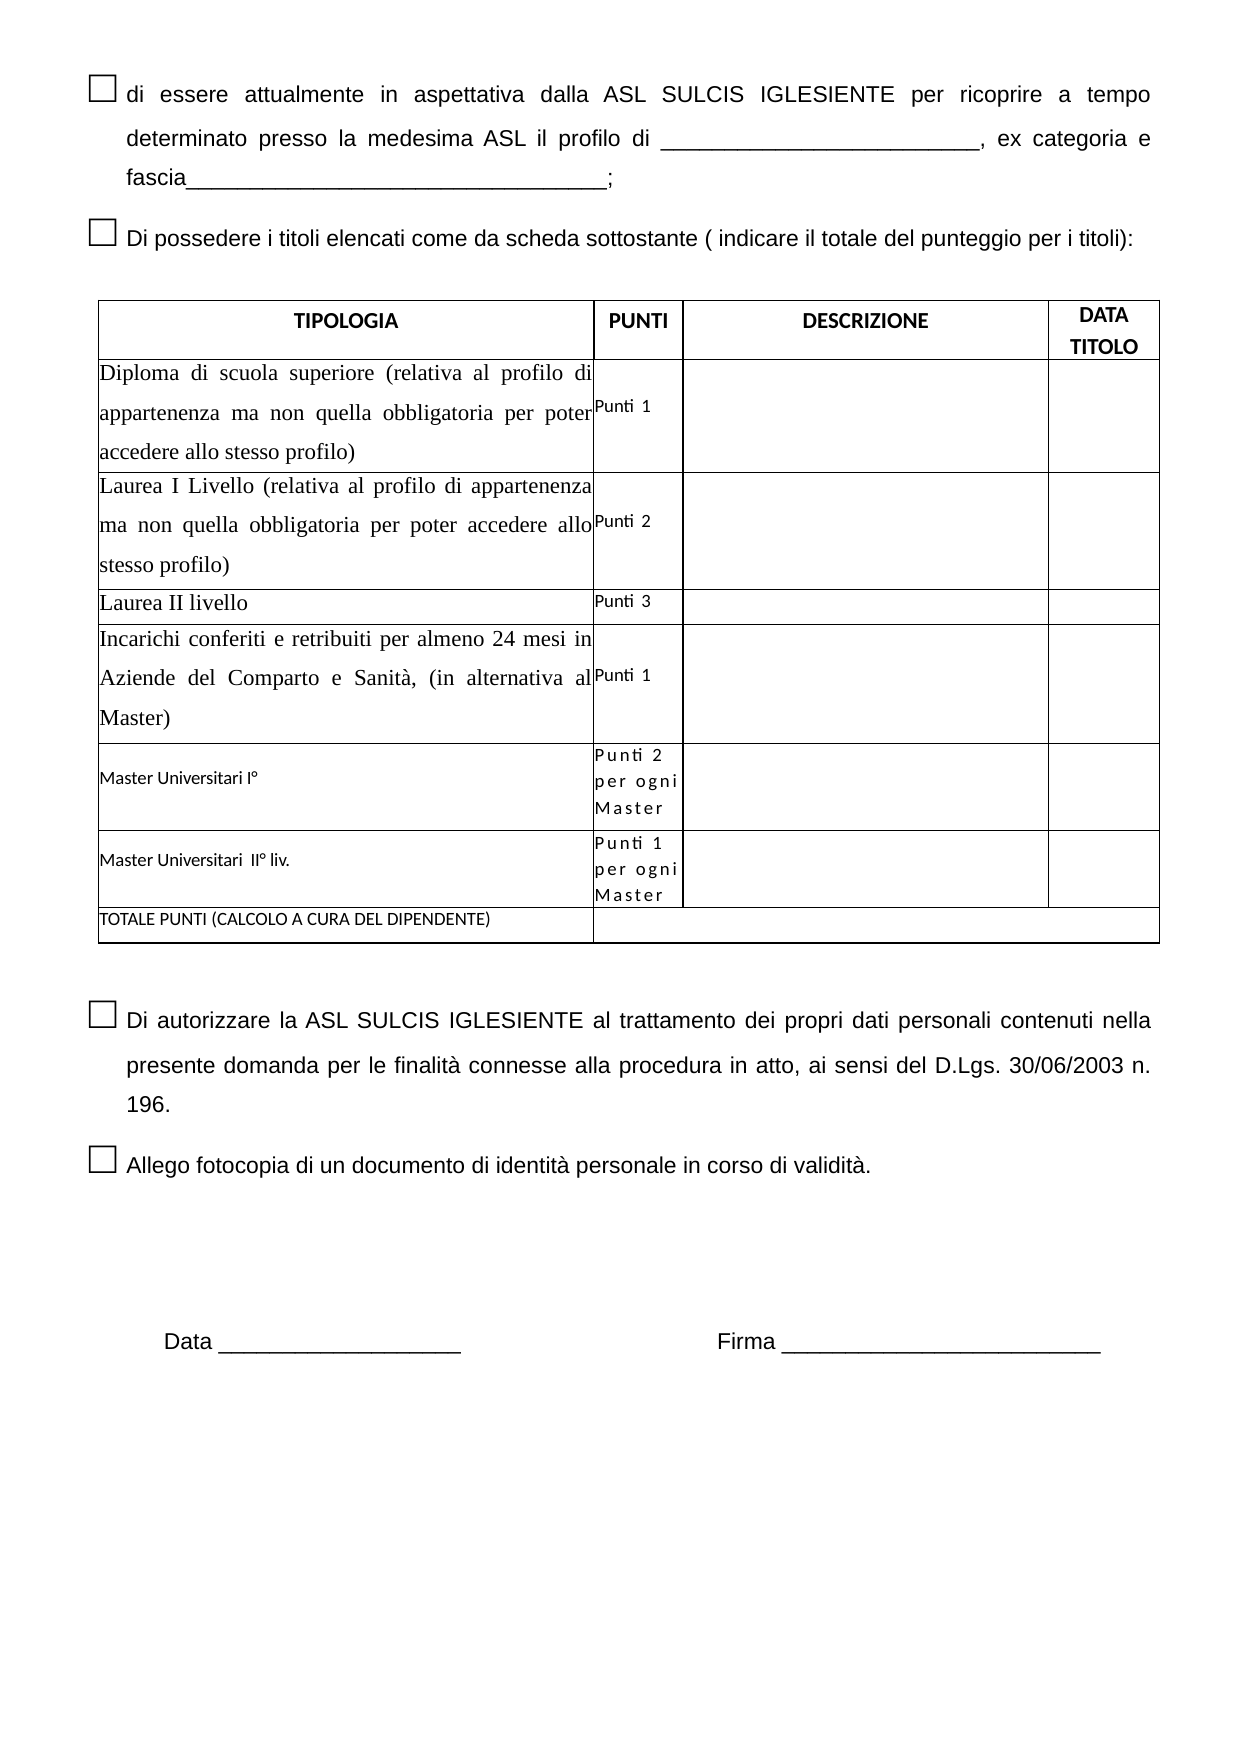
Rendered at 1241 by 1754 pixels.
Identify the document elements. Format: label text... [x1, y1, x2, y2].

table_cell Punti 1 [594, 625, 682, 743]
table_cell TOTALE PUNTI (CALCOLO A CURA DEL DIPENDENTE) [99, 908, 593, 942]
table_cell Punti 2 [594, 473, 682, 589]
table_cell [684, 744, 1048, 830]
list Data ___________________ Firma _________________________ [164, 1328, 1152, 1354]
table_cell [1049, 625, 1159, 743]
table_cell Punti 1 [594, 360, 682, 471]
table_cell Diploma di scuola superiore (relativa al profilo di appartenenza ma non quella obbligatoria per poter accedere allo stesso profilo) [99, 360, 593, 471]
list di essere attualmente in aspettativa dalla ASL SULCIS IGLESIENTE per ricoprire a tempo determinato presso la medesima ASL il profilo di _________________________, ex categoria e fascia_________________________________; [89, 59, 1152, 191]
table_cell Laurea I Livello (relativa al profilo di appartenenza ma non quella obbligatoria per poter accedere allo stesso profilo) [99, 473, 593, 589]
table_cell [1049, 360, 1159, 471]
table_cell [684, 831, 1048, 907]
table_cell [684, 473, 1048, 589]
table_header DESCRIZIONE [684, 301, 1048, 359]
list Allego fotocopia di un documento di identità personale in corso di validità. [89, 1131, 1152, 1183]
table_cell Laurea II livello [99, 590, 593, 624]
table_cell Incarichi conferiti e retribuiti per almeno 24 mesi in Aziende del Comparto e Sanità, (in alternativa al Master) [99, 625, 593, 743]
table_cell [684, 360, 1048, 471]
table_header TIPOLOGIA [99, 301, 593, 359]
table_header PUNTI [595, 301, 682, 359]
list Di autorizzare la ASL SULCIS IGLESIENTE al trattamento dei propri dati personali contenuti nella presente domanda per le finalità connesse alla procedura in atto, ai sensi del D.Lgs. 30/06/2003 n. 196. [89, 986, 1152, 1117]
table_cell [1049, 473, 1159, 589]
table_cell Master Universitari I° [99, 744, 593, 830]
table_cell [1049, 831, 1159, 907]
table_cell [1049, 744, 1159, 830]
table_cell Punti 1 per ogni Master [594, 831, 682, 907]
table_cell Master Universitari II° liv. [99, 831, 593, 907]
table_cell [594, 908, 1159, 942]
table_cell [1049, 590, 1159, 624]
table_cell [684, 625, 1048, 743]
table_cell [684, 590, 1048, 624]
table_header DATA TITOLO [1049, 301, 1159, 359]
table_cell Punti 2 per ogni Master [594, 744, 682, 830]
list Di possedere i titoli elencati come da scheda sottostante ( indicare il totale del punteggio per i titoli): [89, 204, 1152, 257]
table_cell Punti 3 [594, 590, 682, 624]
